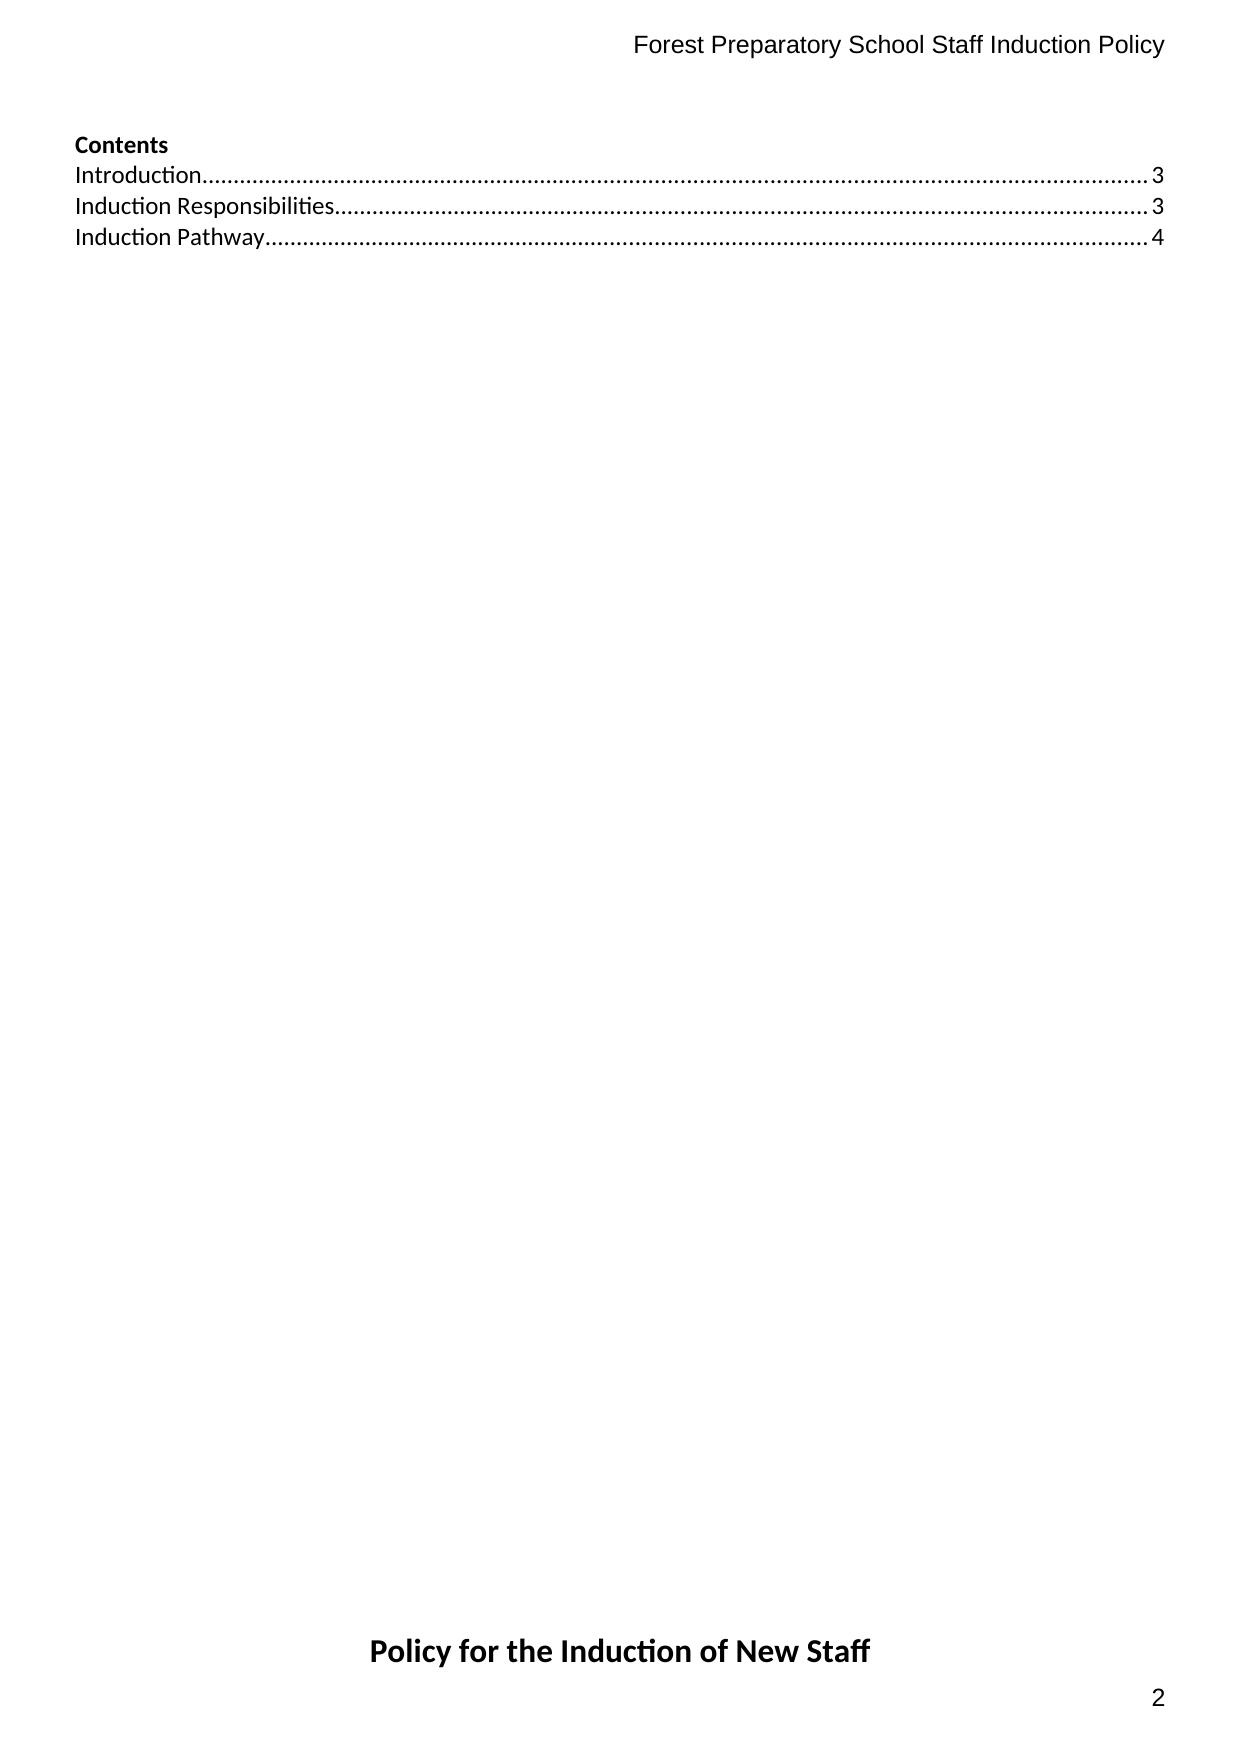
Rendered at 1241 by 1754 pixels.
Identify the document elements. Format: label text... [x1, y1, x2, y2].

text Contents [75, 129, 1165, 159]
text Policy for the Induction of New Staff [75, 1630, 1165, 1671]
